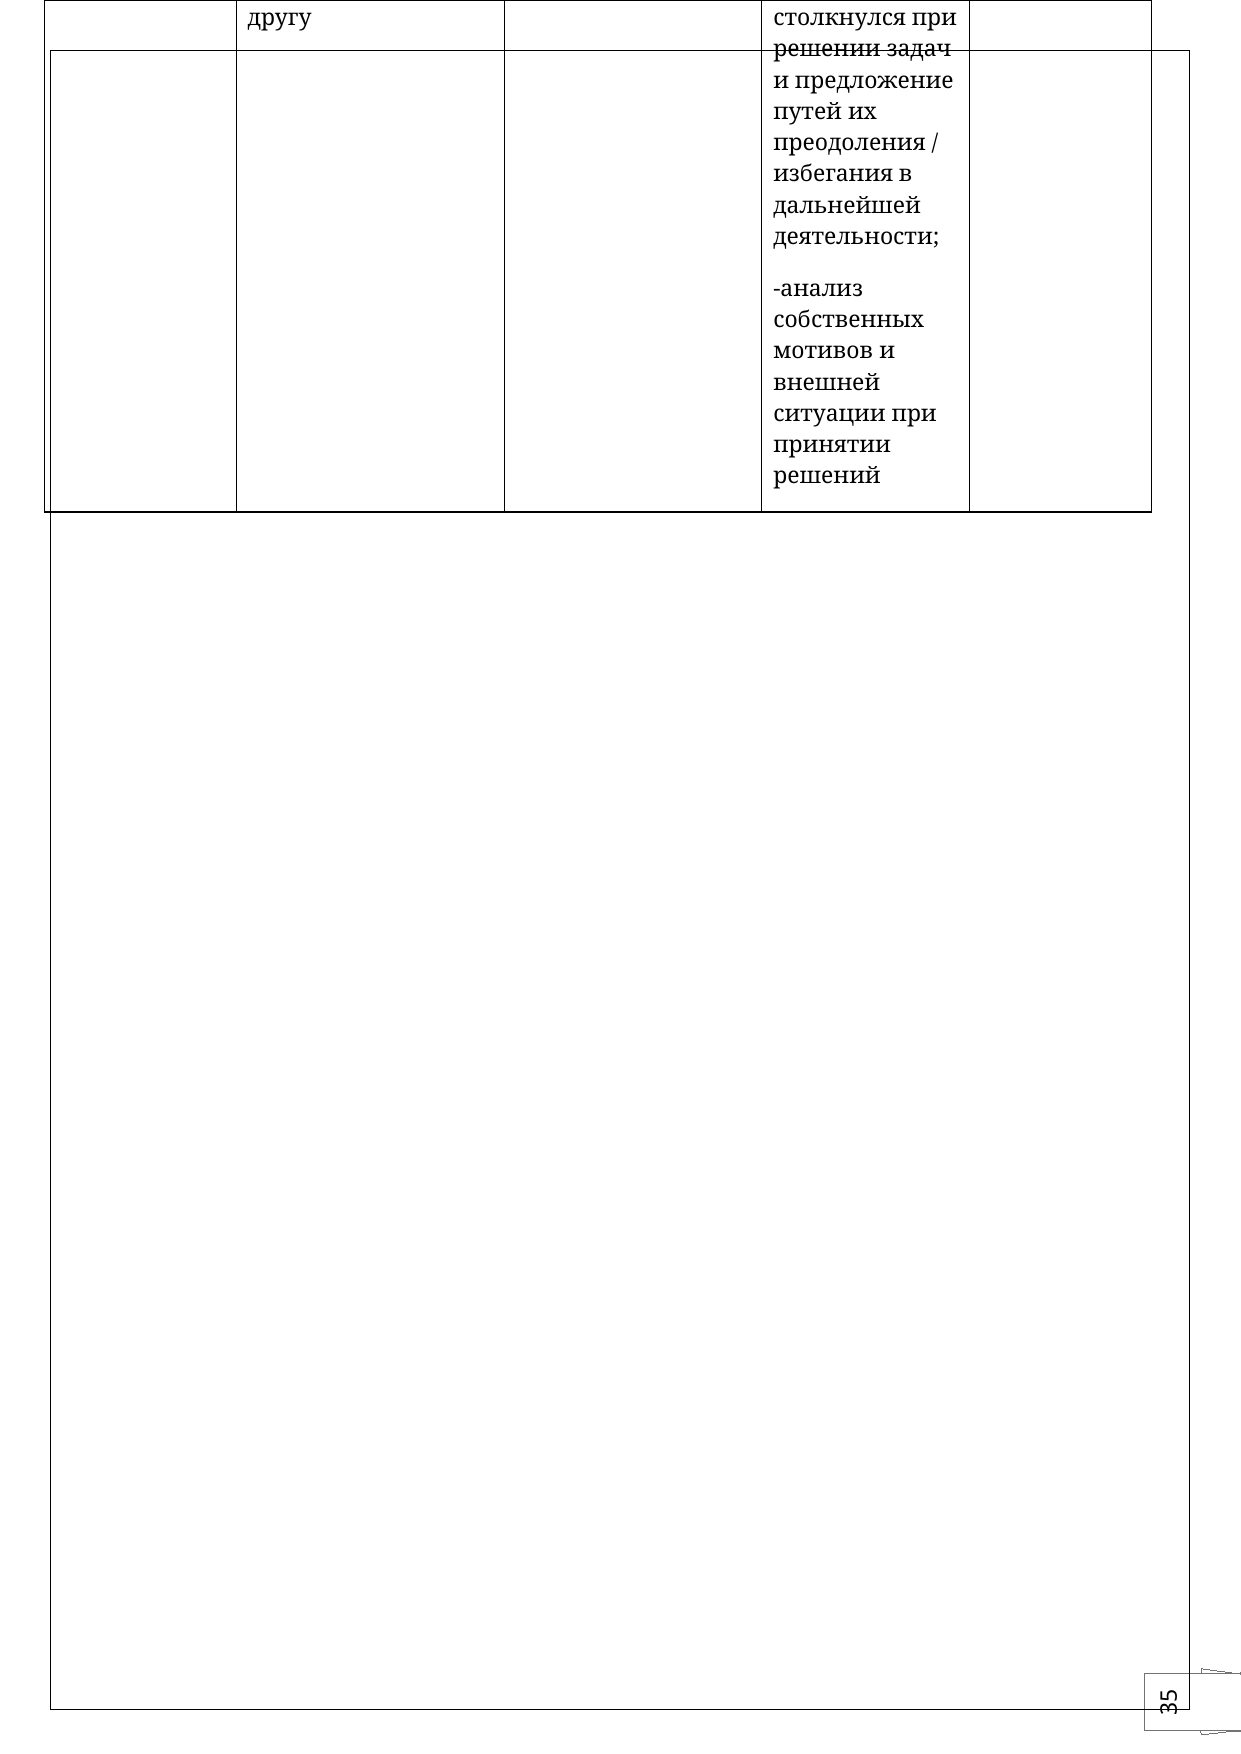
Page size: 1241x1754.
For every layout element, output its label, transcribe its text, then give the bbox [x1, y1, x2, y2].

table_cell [505, 1, 761, 50]
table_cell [970, 1, 1151, 50]
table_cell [762, 51, 969, 511]
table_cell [970, 51, 1151, 511]
table_cell формирование личностной и познавательной рефлексии [45, 1, 236, 511]
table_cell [505, 51, 761, 511]
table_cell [237, 51, 504, 511]
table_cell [237, 1, 504, 50]
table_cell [762, 1, 969, 50]
